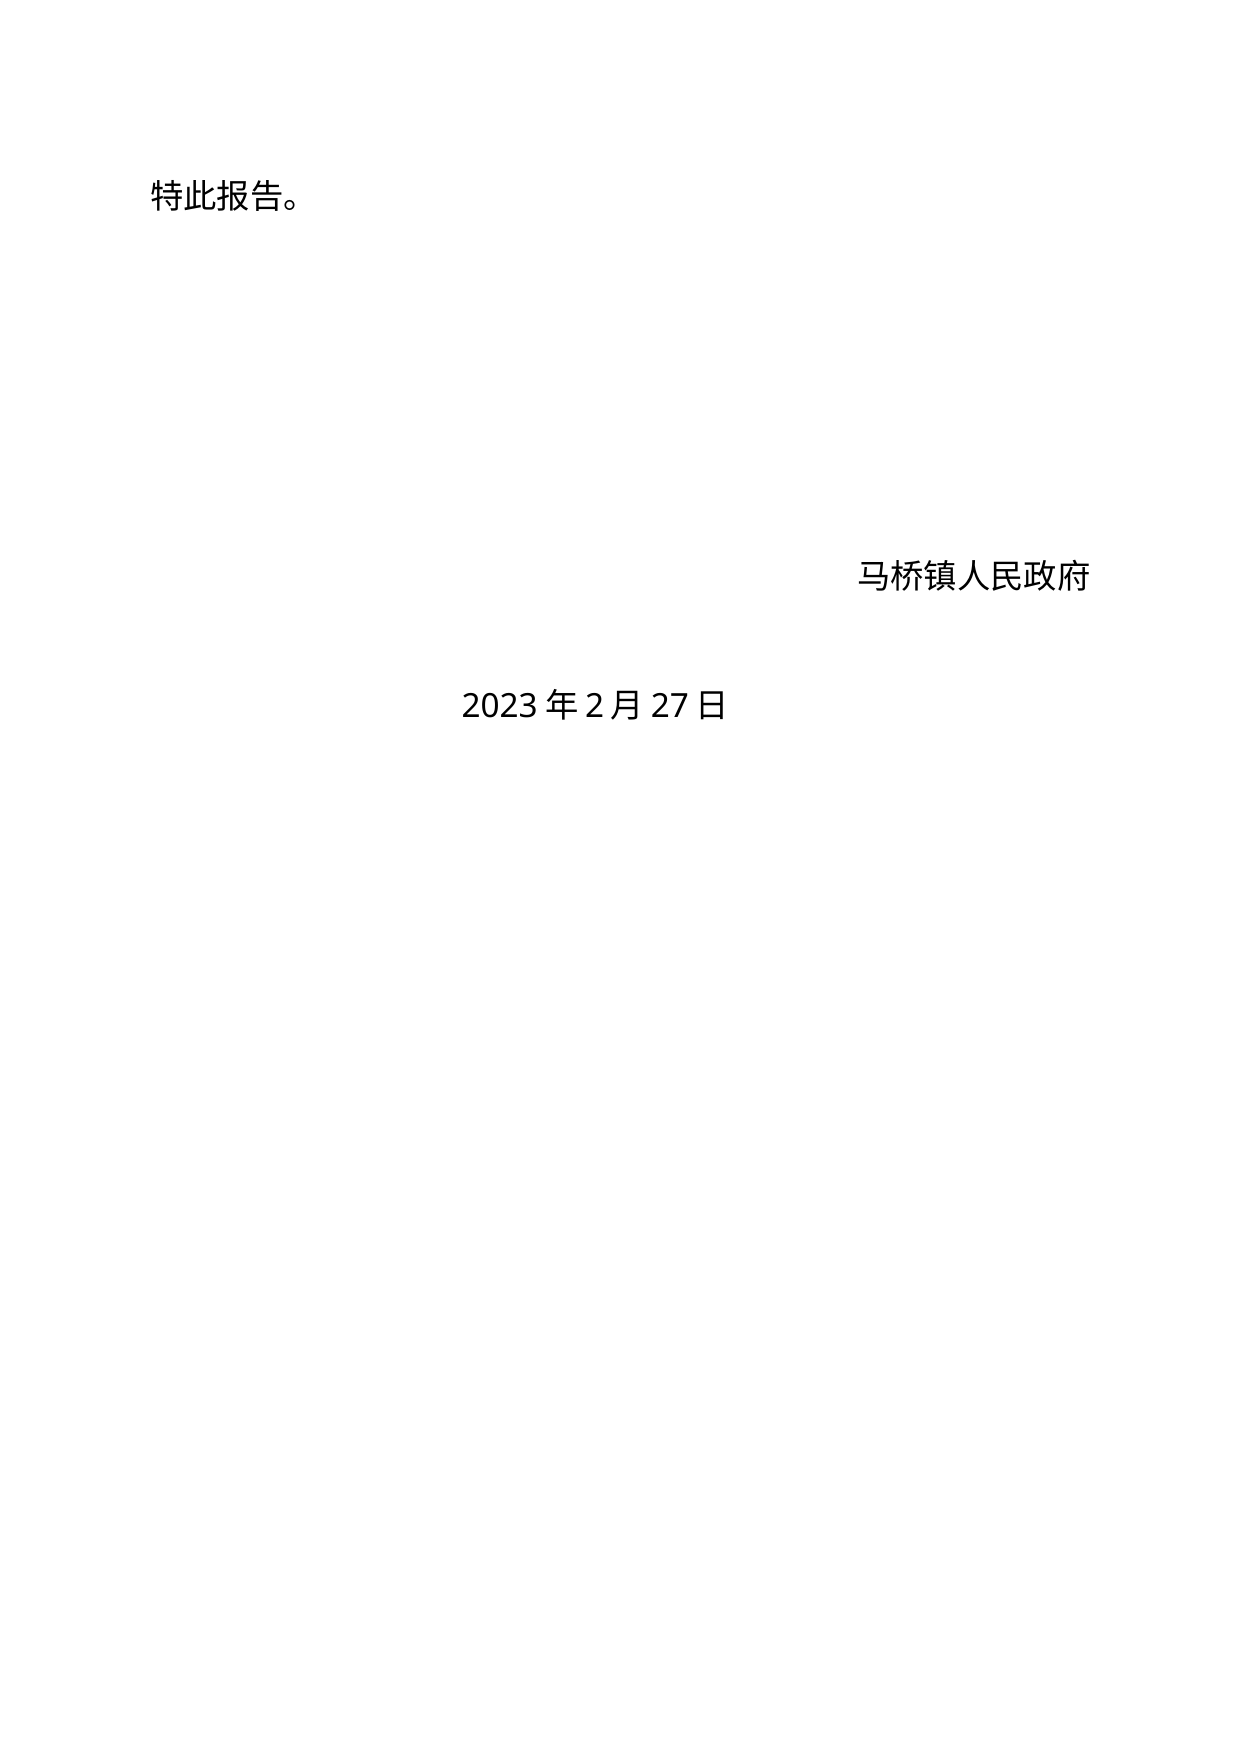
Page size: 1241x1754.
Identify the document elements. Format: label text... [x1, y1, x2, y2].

text 2023年2月27日 [150, 671, 1090, 736]
text 特此报告。 [150, 162, 1090, 227]
text 马桥镇人民政府 [150, 542, 1090, 607]
